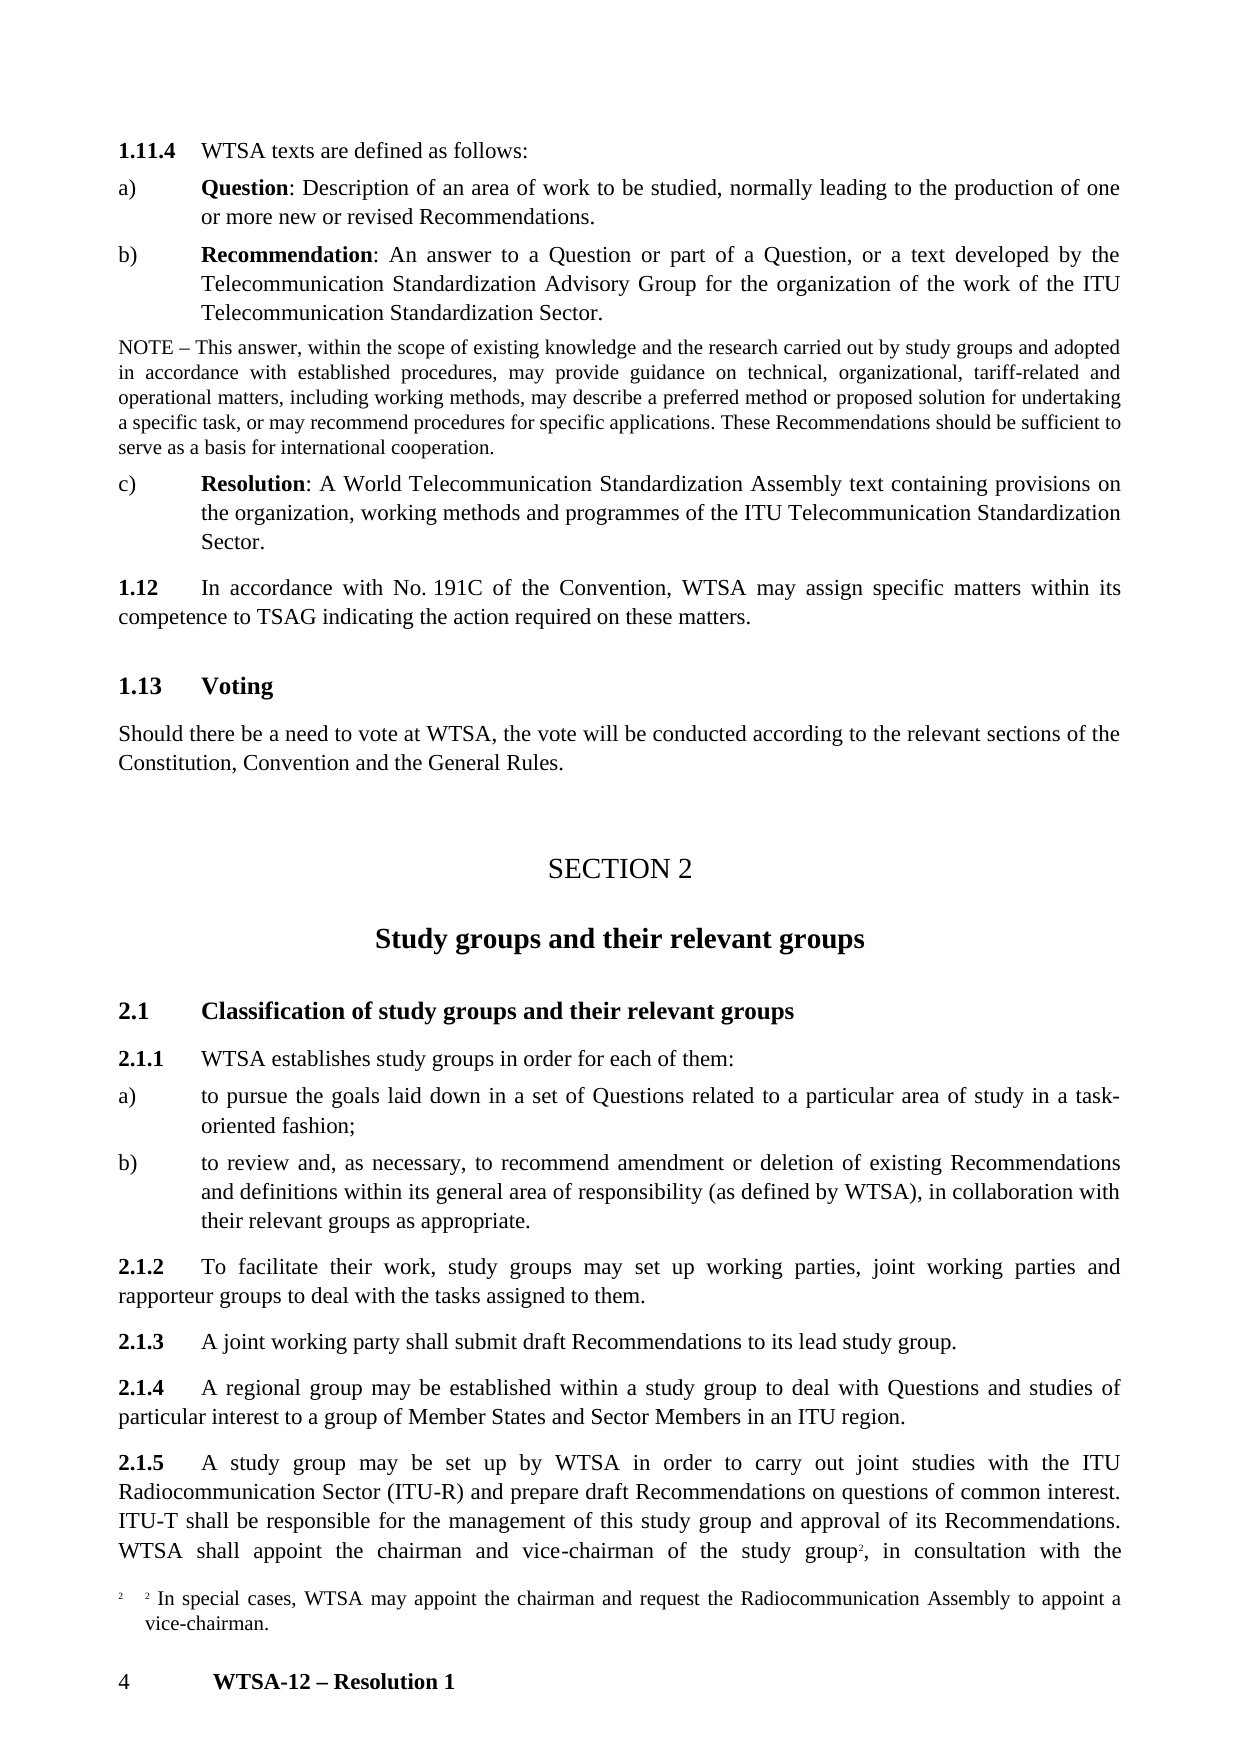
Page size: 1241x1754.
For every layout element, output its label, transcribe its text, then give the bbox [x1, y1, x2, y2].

text 2.1.1 WTSA establishes study groups in order for each of them: [118, 1043, 1122, 1072]
text SECTION 2 [118, 851, 1122, 885]
text a) to pursue the goals laid down in a set of Questions related to a particular area of study in a task-oriented fashion; [118, 1081, 1122, 1139]
text b) to review and, as necessary, to recommend amendment or deletion of existing Recommendations and definitions within its general area of responsibility (as defined by WTSA), in collaboration with their relevant groups as appropriate. [118, 1147, 1122, 1235]
text 2.1.4 A regional group may be established within a study group to deal with Questions and studies of particular interest to a group of Member States and Sector Members in an ITU region. [118, 1372, 1122, 1431]
text Should there be a need to vote at WTSA, the vote will be conducted according to the relevant sections of the Constitution, Convention and the General Rules. [118, 718, 1122, 776]
text 2.1.3 A joint working party shall submit draft Recommendations to its lead study group. [118, 1326, 1122, 1356]
text c) Resolution: A World Telecommunication Standardization Assembly text containing provisions on the organization, working methods and programmes of the ITU Telecommunication Standardization Sector. [118, 468, 1122, 556]
text 1.11.4 WTSA texts are defined as follows: [118, 135, 1122, 164]
title Study groups and their relevant groups [118, 922, 1122, 956]
text 1.12 In accordance with No. 191C of the Convention, WTSA may assign specific matters within its competence to TSAG indicating the action required on these matters. [118, 572, 1122, 631]
text NOTE – This answer, within the scope of existing knowledge and the research carried out by study groups and adopted in accordance with established procedures, may provide guidance on technical, organizational, tariff-related and operational matters, including working methods, may describe a preferred method or proposed solution for undertaking a specific task, or may recommend procedures for specific applications. These Recommendations should be sufficient to serve as a basis for international cooperation. [118, 335, 1122, 460]
text b) Recommendation: An answer to a Question or part of a Question, or a text developed by the Telecommunication Standardization Advisory Group for the organization of the work of the ITU Telecommunication Standardization Sector. [118, 239, 1122, 326]
subtitle 1.13 Voting [118, 668, 1122, 701]
text 2.1.2 To facilitate their work, study groups may set up working parties, joint working parties and rapporteur groups to deal with the tasks assigned to them. [118, 1251, 1122, 1310]
subtitle 2.1 Classification of study groups and their relevant groups [118, 993, 1122, 1026]
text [118, 1447, 1122, 1564]
text a) Question: Description of an area of work to be studied, normally leading to the production of one or more new or revised Recommendations. [118, 172, 1122, 231]
